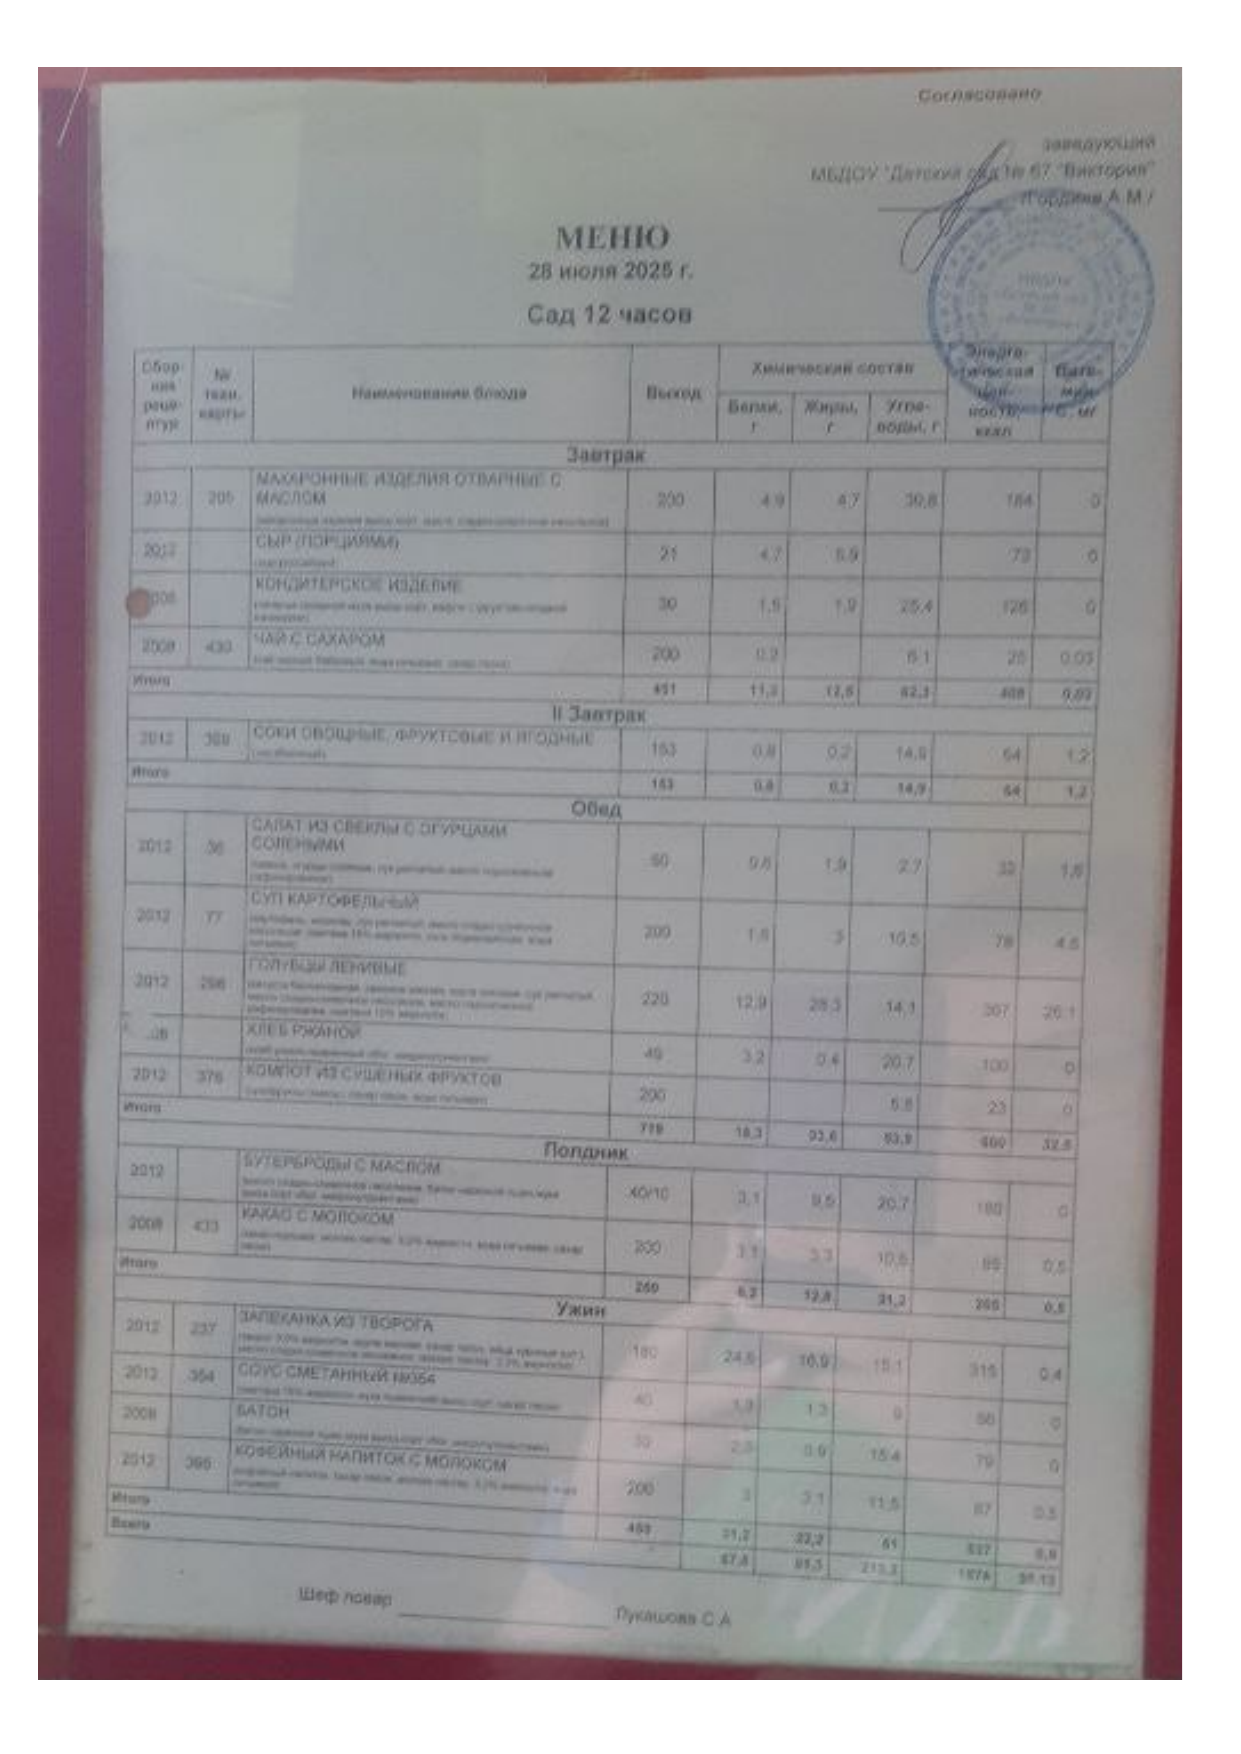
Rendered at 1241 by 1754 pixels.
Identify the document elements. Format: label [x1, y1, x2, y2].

picture [38, 67, 1183, 1680]
